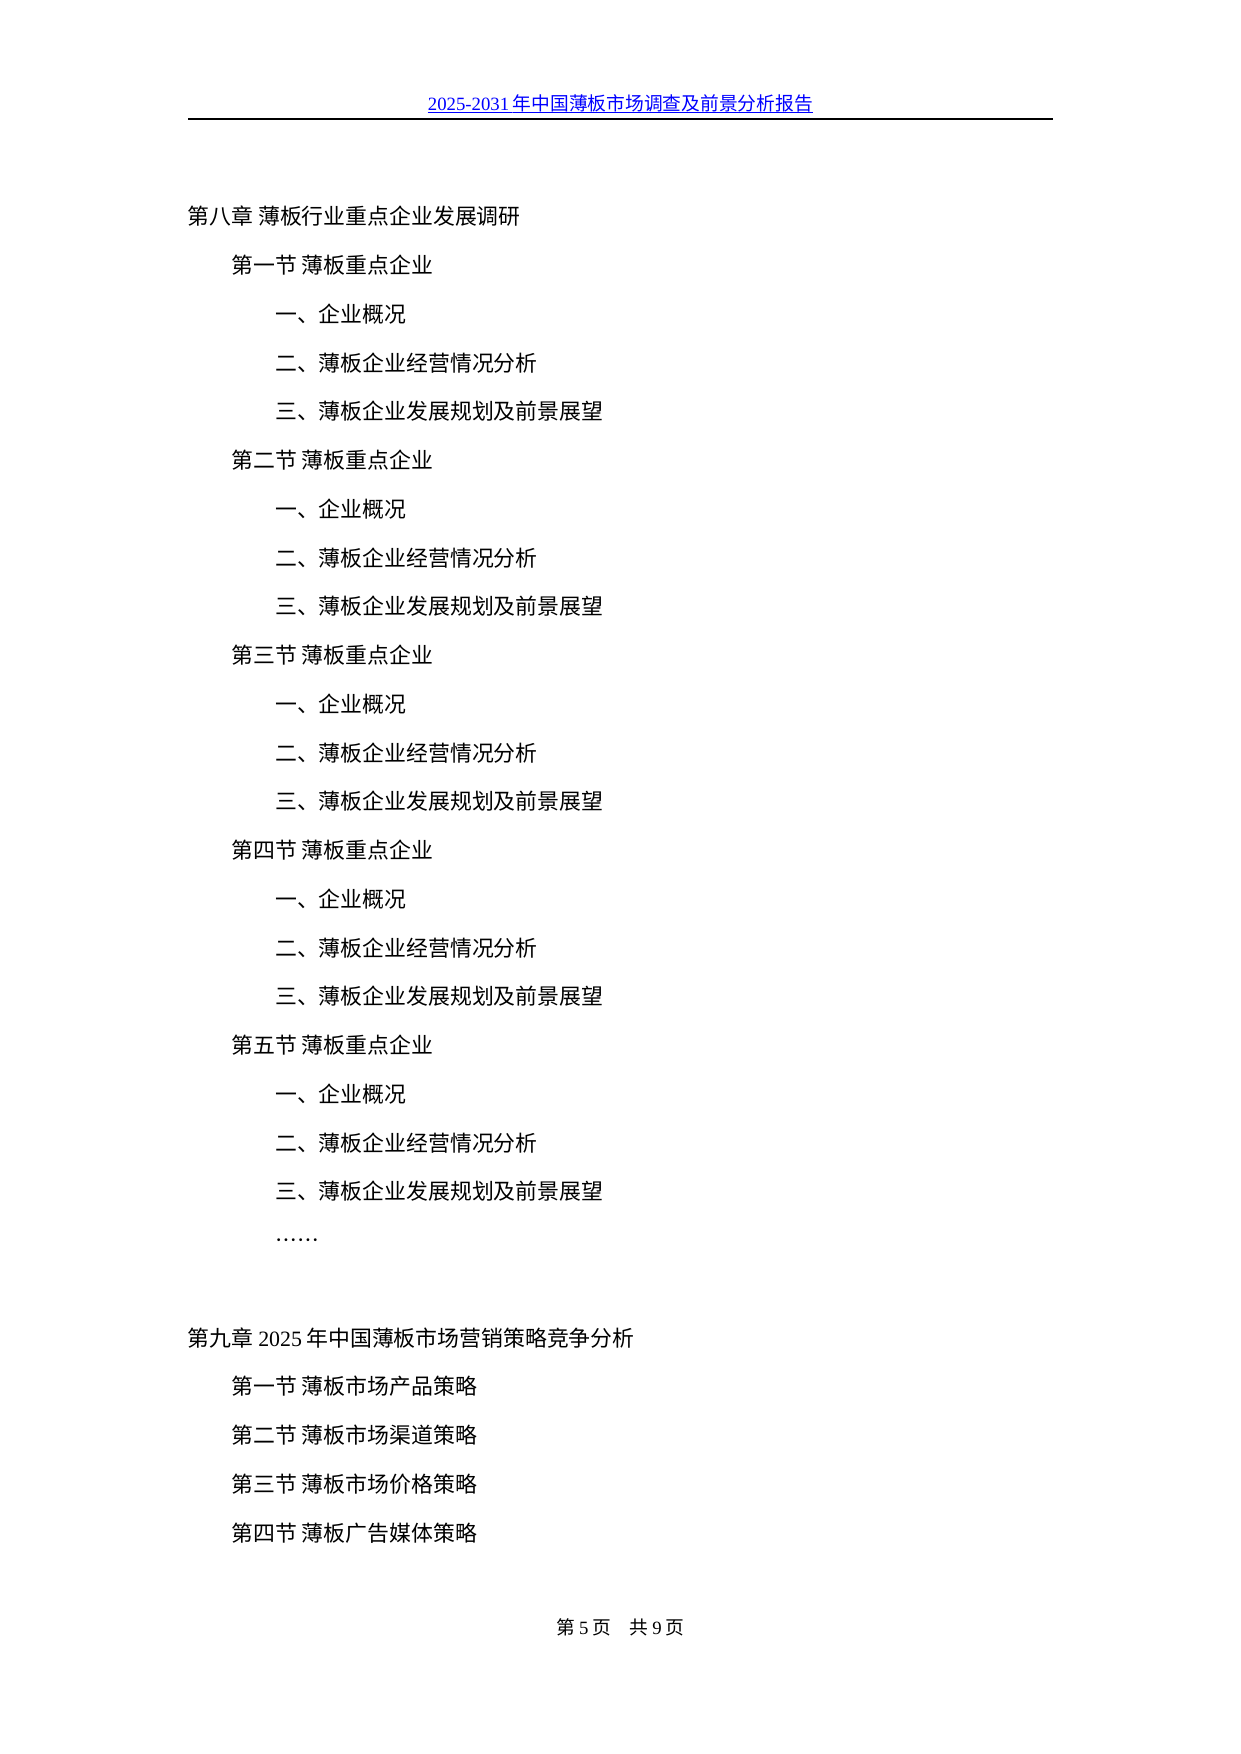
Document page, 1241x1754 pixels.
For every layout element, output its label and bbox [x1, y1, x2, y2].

text [187, 150, 1053, 1548]
